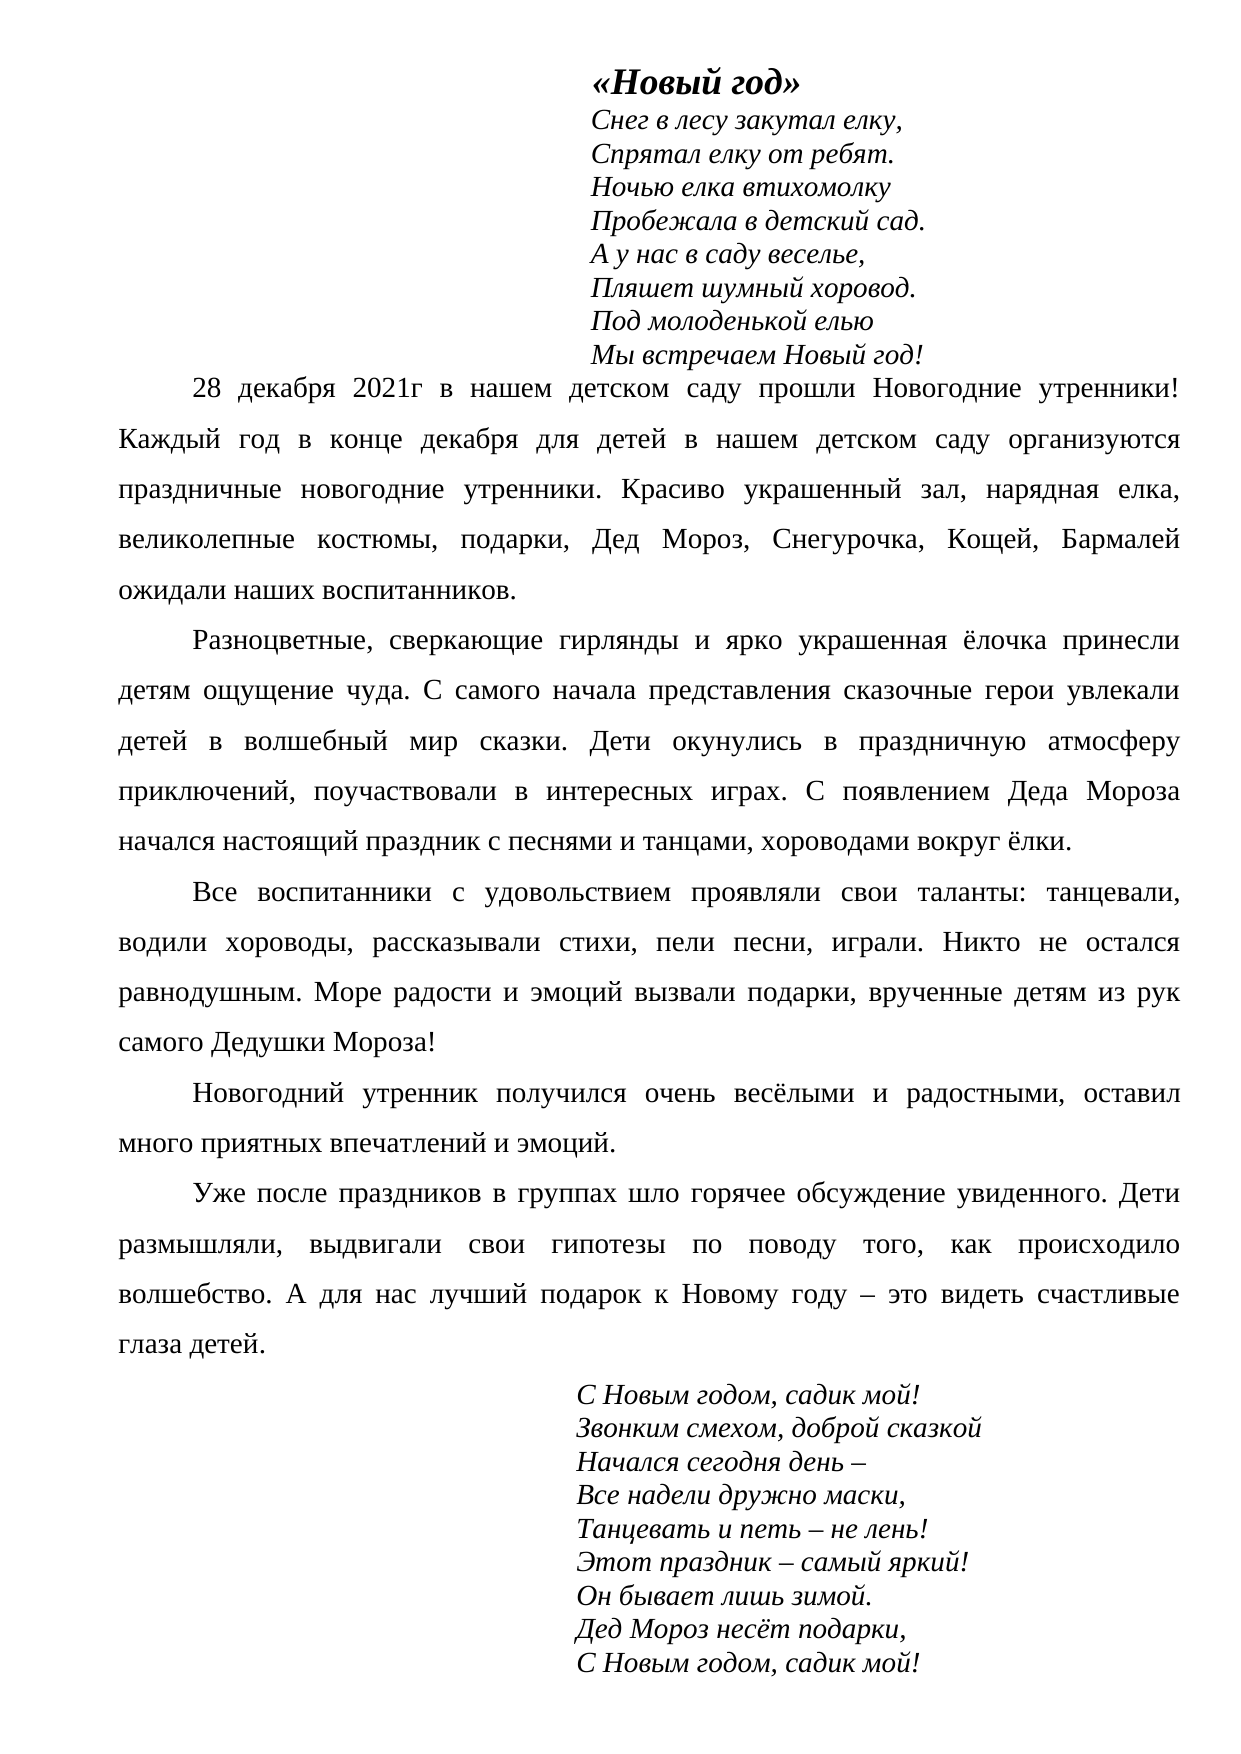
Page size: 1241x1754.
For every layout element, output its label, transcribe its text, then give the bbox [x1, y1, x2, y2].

text Снег в лесу закутал елку, [591, 102, 1181, 136]
text 28 декабря 2021г в нашем детском саду прошли Новогодние утренники! Каждый год в конце декабря для детей в нашем детском саду организуются праздничные новогодние утренники. Красиво украшенный зал, нарядная елка, великолепные костюмы, подарки, Дед Мороз, Снегурочка, Кощей, Бармалей ожидали наших воспитанников. [118, 371, 1181, 605]
text Разноцветные, сверкающие гирлянды и ярко украшенная ёлочка принесли детям ощущение чуда. С самого начала представления сказочные герои увлекали детей в волшебный мир сказки. Дети окунулись в праздничную атмосферу приключений, поучаствовали в интересных играх. С появлением Деда Мороза начался настоящий праздник с песнями и танцами, хороводами вокруг ёлки. [118, 622, 1181, 857]
text Дед Мороз несёт подарки, [576, 1612, 1181, 1645]
text Ночью елка втихомолку [591, 169, 1181, 203]
text Уже после праздников в группах шло горячее обсуждение увиденного. Дети размышляли, выдвигали свои гипотезы по поводу того, как происходило волшебство. А для нас лучший подарок к Новому году – это видеть счастливые глаза детей. [118, 1176, 1181, 1360]
text «Новый год» [118, 59, 1181, 102]
text Он бывает лишь зимой. [576, 1578, 1181, 1612]
text Под молоденькой елью [591, 303, 1181, 337]
text Мы встречаем Новый год! [591, 337, 1181, 371]
text Все воспитанники с удовольствием проявляли свои таланты: танцевали, водили хороводы, рассказывали стихи, пели песни, играли. Никто не остался равнодушным. Море радости и эмоций вызвали подарки, врученные детям из рук самого Дедушки Мороза! [118, 874, 1181, 1058]
text Танцевать и петь – не лень! [576, 1511, 1181, 1544]
text Спрятал елку от ребят. [591, 136, 1181, 169]
text Звонким смехом, доброй сказкой [576, 1410, 1181, 1444]
text Этот праздник – самый яркий! [576, 1544, 1181, 1578]
text Начался сегодня день – [576, 1444, 1181, 1477]
text Пляшет шумный хоровод. [591, 270, 1181, 303]
text А у нас в саду веселье, [591, 236, 1181, 270]
text С Новым годом, садик мой! [576, 1377, 1181, 1410]
text Новогодний утренник получился очень весёлыми и радостными, оставил много приятных впечатлений и эмоций. [118, 1075, 1181, 1159]
text С Новым годом, садик мой! [576, 1645, 1181, 1679]
text Все надели дружно маски, [576, 1477, 1181, 1511]
text Пробежала в детский сад. [591, 203, 1181, 236]
